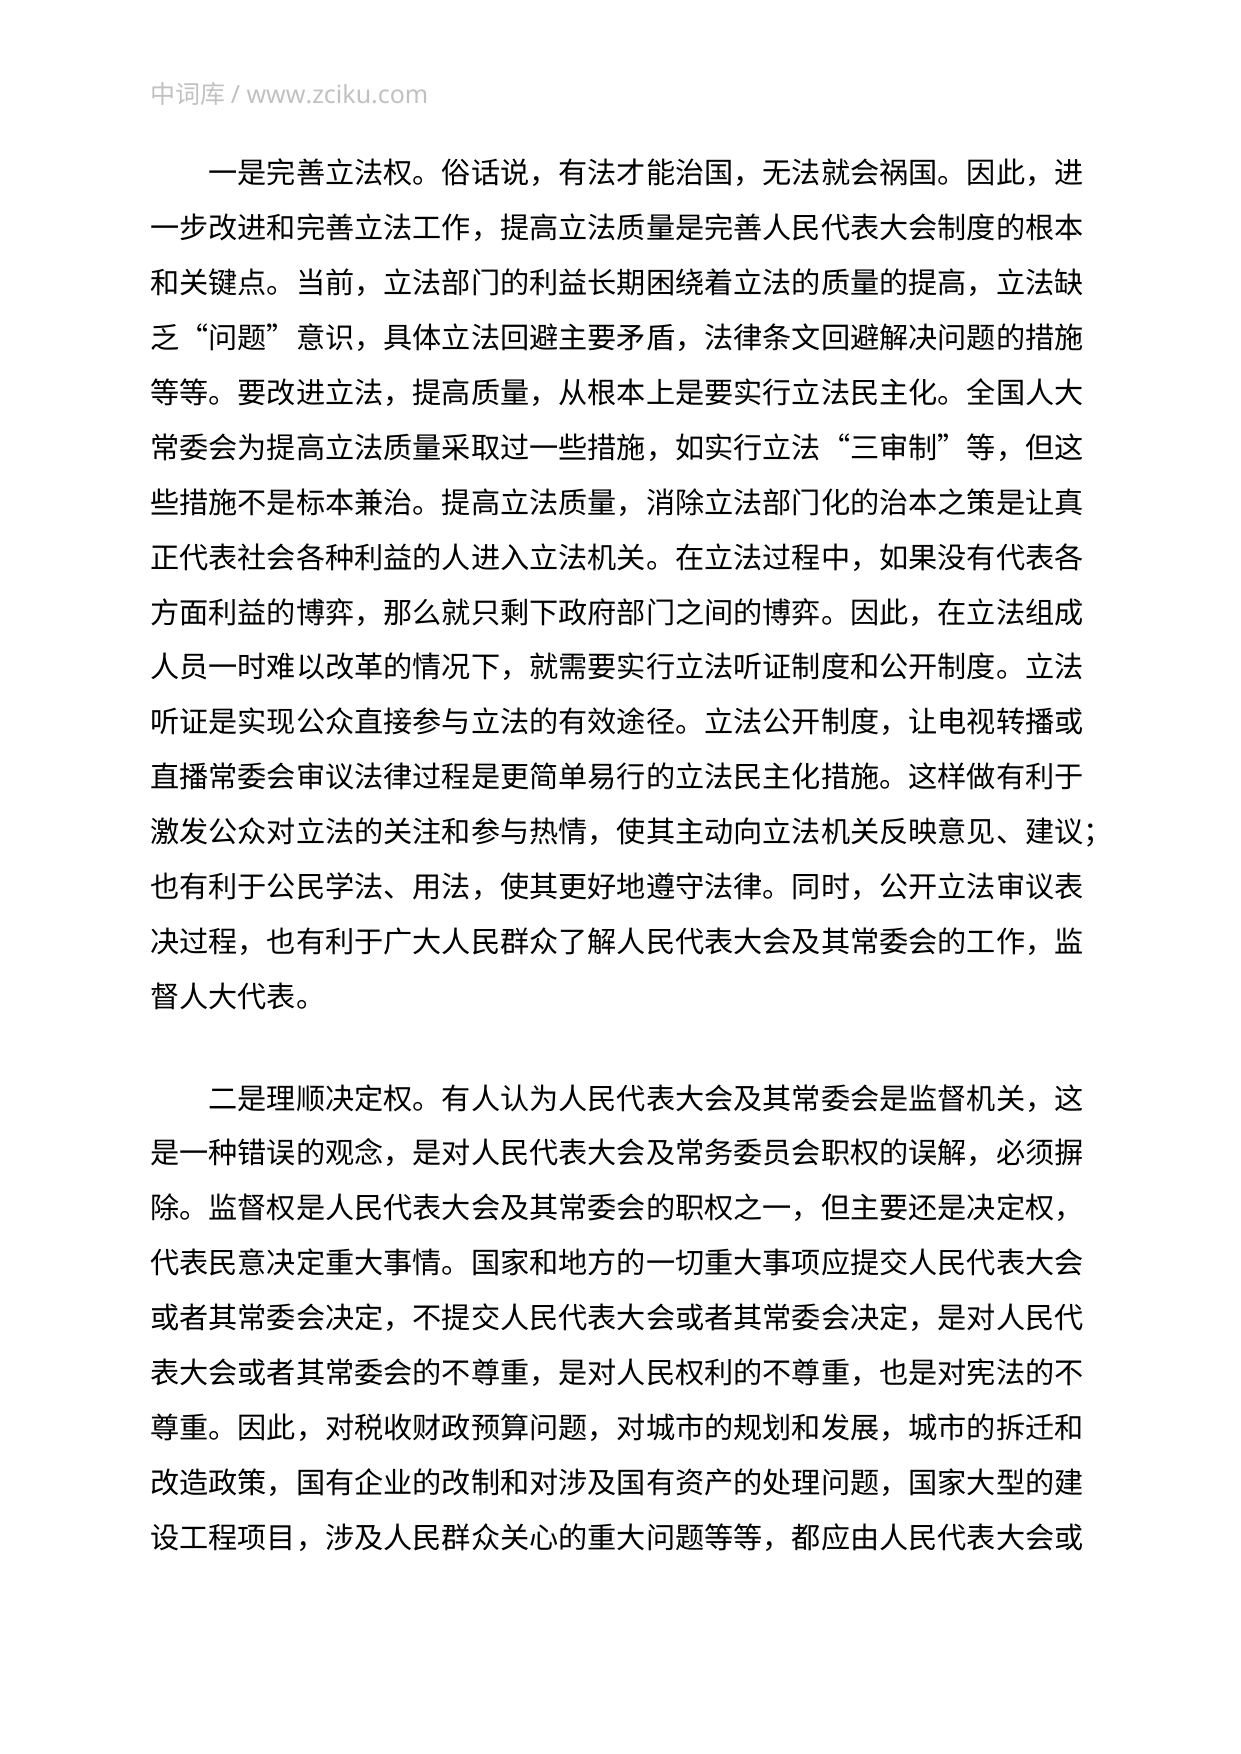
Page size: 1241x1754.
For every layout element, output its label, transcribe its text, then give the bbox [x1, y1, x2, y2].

text 一是完善立法权。俗话说，有法才能治国，无法就会祸国。因此，进一步改进和完善立法工作，提高立法质量是完善人民代表大会制度的根本和关键点。当前，立法部门的利益长期困绕着立法的质量的提高，立法缺乏“问题”意识，具体立法回避主要矛盾，法律条文回避解决问题的措施等等。要改进立法，提高质量，从根本上是要实行立法民主化。全国人大常委会为提高立法质量采取过一些措施，如实行立法“三审制”等，但这些措施不是标本兼治。提高立法质量，消除立法部门化的治本之策是让真正代表社会各种利益的人进入立法机关。在立法过程中，如果没有代表各方面利益的博弈，那么就只剩下政府部门之间的博弈。因此，在立法组成人员一时难以改革的情况下，就需要实行立法听证制度和公开制度。立法听证是实现公众直接参与立法的有效途径。立法公开制度，让电视转播或直播常委会审议法律过程是更简单易行的立法民主化措施。这样做有利于激发公众对立法的关注和参与热情，使其主动向立法机关反映意见、建议；也有利于公民学法、用法，使其更好地遵守法律。同时，公开立法审议表决过程，也有利于广大人民群众了解人民代表大会及其常委会的工作，监督人大代表。 [150, 150, 1090, 1016]
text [150, 1075, 1090, 1557]
